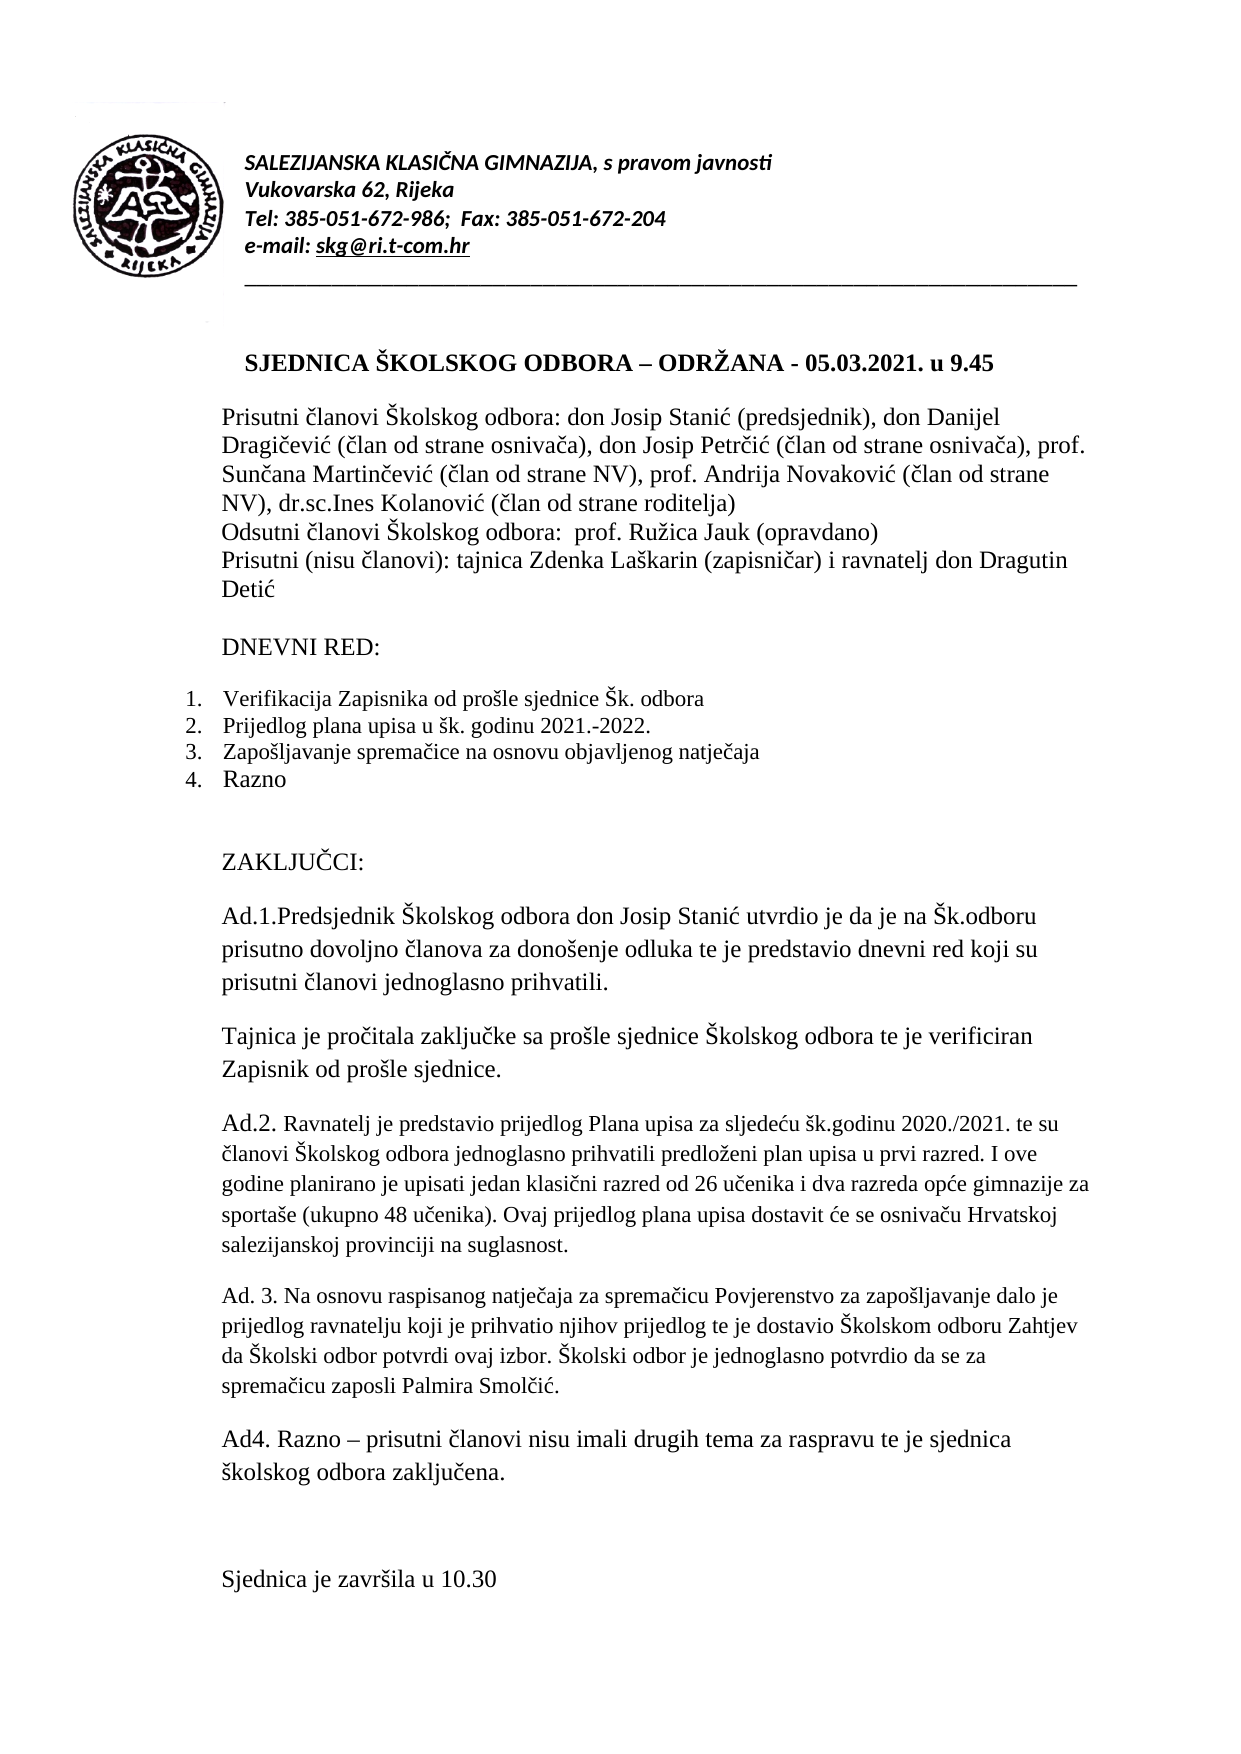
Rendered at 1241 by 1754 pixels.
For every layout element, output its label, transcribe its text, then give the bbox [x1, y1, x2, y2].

text Ad. 3. Na osnovu raspisanog natječaja za spremačicu Povjerenstvo za zapošljavanje dalo je prijedlog ravnatelju koji je prihvatio njihov prijedlog te je dostavio Školskom odboru Zahtjev da Školski odbor potvrdi ovaj izbor. Školski odbor je jednoglasno potvrdio da se za spremačicu zaposli Palmira Smolčić. [221, 1282, 1093, 1399]
picture [72, 102, 226, 365]
text ZAKLJUČCI: [221, 847, 1093, 876]
text SALEZIJANSKA KLASIČNA GIMNAZIJA, s pravom javnosti [226, 148, 1093, 176]
text Ad.2. Ravnatelj je predstavio prijedlog Plana upisa za sljedeću šk.godinu 2020./2021. te su članovi Školskog odbora jednoglasno prihvatili predloženi plan upisa u prvi razred. I ove godine planirano je upisati jedan klasični razred od 26 učenika i dva razreda opće gimnazije za sportaše (ukupno 48 učenika). Ovaj prijedlog plana upisa dostavit će se osnivaču Hrvatskoj salezijanskoj provinciji na suglasnost. [221, 1108, 1093, 1257]
text ___________________________________________________________________ [226, 260, 1093, 290]
list Prijedlog plana upisa u šk. godinu 2021.-2022. [185, 712, 1093, 738]
list Verifikacija Zapisnika od prošle sjednice Šk. odbora [185, 685, 1093, 712]
list Sjednica je završila u 10.30 [221, 1564, 1093, 1593]
text Ad.1.Predsjednik Školskog odbora don Josip Stanić utvrdio je da je na Šk.odboru prisutno dovoljno članova za donošenje odluka te je predstavio dnevni red koji su prisutni članovi jednoglasno prihvatili. [221, 901, 1093, 996]
text Ad4. Razno – prisutni članovi nisu imali drugih tema za raspravu te je sjednica školskog odbora zaključena. [221, 1424, 1093, 1485]
text Prisutni (nisu članovi): tajnica Zdenka Laškarin (zapisničar) i ravnatelj don Dragutin Detić [221, 545, 1093, 603]
list Zapošljavanje spremačice na osnovu objavljenog natječaja [185, 738, 1093, 764]
text SJEDNICA ŠKOLSKOG ODBORA – ODRŽANA - 05.03.2021. u 9.45 [148, 348, 1093, 376]
text Odsutni članovi Školskog odbora: prof. Ružica Jauk (opravdano) [221, 517, 1093, 545]
text Vukovarska 62, Rijeka [226, 176, 1093, 204]
text e-mail: skg@ri.t-com.hr [226, 232, 1093, 260]
text Tajnica je pročitala zaključke sa prošle sjednice Školskog odbora te je verificiran Zapisnik od prošle sjednice. [221, 1021, 1093, 1083]
text Tel: 385-051-672-986; Fax: 385-051-672-204 [226, 204, 1093, 232]
text DNEVNI RED: [148, 632, 1093, 660]
list Razno [185, 764, 1093, 793]
text Prisutni članovi Školskog odbora: don Josip Stanić (predsjednik), don Danijel Dragičević (član od strane osnivača), don Josip Petrčić (član od strane osnivača), prof. Sunčana Martinčević (član od strane NV), prof. Andrija Novaković (član od strane NV), dr.sc.Ines Kolanović (član od strane roditelja) [221, 402, 1093, 517]
